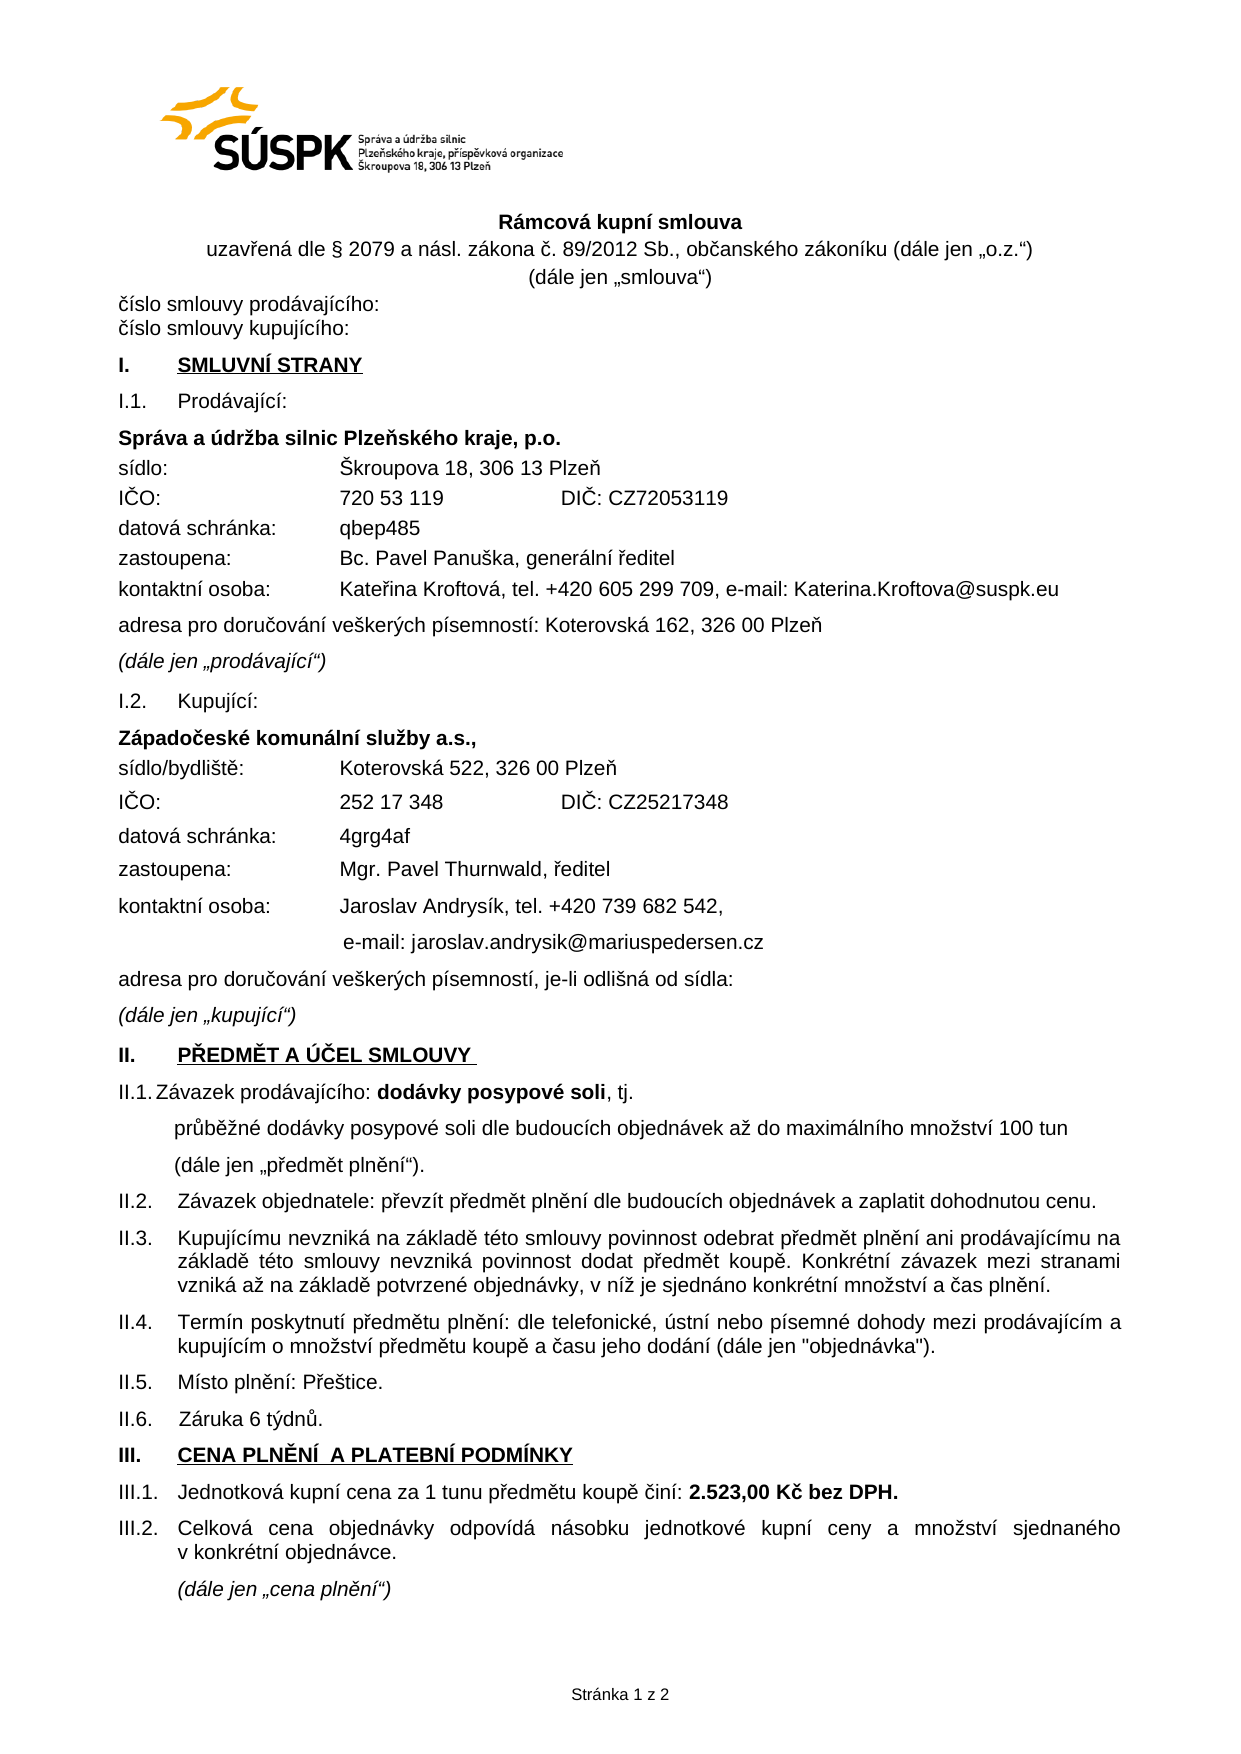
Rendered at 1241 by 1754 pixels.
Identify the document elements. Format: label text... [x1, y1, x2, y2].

text kontaktní osoba: Jaroslav Andrysík, tel. +420 739 682 542, [118, 894, 1122, 918]
title Rámcová kupní smlouva [118, 209, 1122, 233]
text průběžné dodávky posypové soli dle budoucích objednávek až do maximálního množství 100 tun [162, 1116, 1122, 1140]
text Správa a údržba silnic Plzeňského kraje, p.o. [118, 425, 1122, 449]
list Prodávající: [118, 389, 1122, 413]
text číslo smlouvy kupujícího: [118, 316, 1122, 340]
text Západočeské komunální služby a.s., [118, 726, 1122, 750]
text (dále jen „kupující“) [118, 1003, 1122, 1027]
text IČO: 720 53 119 DIČ: CZ72053119 [118, 486, 1122, 510]
text (dále jen „předmět plnění“). [162, 1152, 1122, 1176]
text e-mail: jaroslav.andrysik@mariuspedersen.cz [118, 930, 1122, 954]
list Jednotková kupní cena za 1 tunu předmětu koupě činí: 2.523,00 Kč bez DPH. [118, 1479, 1122, 1503]
text IČO: 252 17 348 DIČ: CZ25217348 [118, 790, 1122, 814]
text sídlo: Škroupova 18, 306 13 Plzeň [118, 456, 1122, 479]
list SMLUVNÍ STRANY [118, 352, 1122, 376]
list PŘEDMĚT A ÚČEL SMLOUVY [118, 1043, 1122, 1067]
text číslo smlouvy prodávajícího: [118, 292, 1122, 316]
text sídlo/bydliště: Koterovská 522, 326 00 Plzeň [118, 756, 1122, 780]
list (dále jen „cena plnění“) [177, 1576, 1122, 1600]
text datová schránka: 4grg4af [118, 823, 1122, 847]
list Záruka 6 týdnů. [118, 1407, 1122, 1431]
text kontaktní osoba: Kateřina Kroftová, tel. +420 605 299 709, e-mail: Katerina.Kroftova@suspk.eu [118, 576, 1122, 600]
list Závazek objednatele: převzít předmět plnění dle budoucích objednávek a zaplatit dohodnutou cenu. [118, 1189, 1122, 1213]
text (dále jen „prodávající“) [118, 649, 1122, 673]
list Závazek prodávajícího: dodávky posypové soli, tj. [118, 1079, 1122, 1103]
text zastoupena: Mgr. Pavel Thurnwald, ředitel [118, 857, 1122, 881]
title uzavřená dle § 2079 a násl. zákona č. 89/2012 Sb., občanského zákoníku (dále jen „o.z.“) [118, 237, 1122, 261]
list Celková cena objednávky odpovídá násobku jednotkové kupní ceny a množství sjednaného v konkrétní objednávce. [118, 1516, 1122, 1564]
text datová schránka: qbep485 [118, 516, 1122, 540]
list Místo plnění: Přeštice. [118, 1370, 1122, 1394]
text adresa pro doručování veškerých písemností, je-li odlišná od sídla: [118, 967, 1122, 991]
list Termín poskytnutí předmětu plnění: dle telefonické, ústní nebo písemné dohody mezi prodávajícím a kupujícím o množství předmětu koupě a času jeho dodání (dále jen "objednávka"). [118, 1310, 1122, 1358]
list CENA PLNĚNÍ A PLATEBNÍ PODMÍNKY [118, 1443, 1122, 1467]
text zastoupena: Bc. Pavel Panuška, generální ředitel [118, 546, 1122, 570]
list Kupujícímu nevzniká na základě této smlouvy povinnost odebrat předmět plnění ani prodávajícímu na základě této smlouvy nevzniká povinnost dodat předmět koupě. Konkrétní závazek mezi stranami vzniká až na základě potvrzené objednávky, v níž je sjednáno konkrétní množství a čas plnění. [118, 1225, 1122, 1297]
list Kupující: [118, 689, 1122, 713]
title (dále jen „smlouva“) [118, 264, 1122, 288]
text adresa pro doručování veškerých písemností: Koterovská 162, 326 00 Plzeň [118, 613, 1122, 637]
